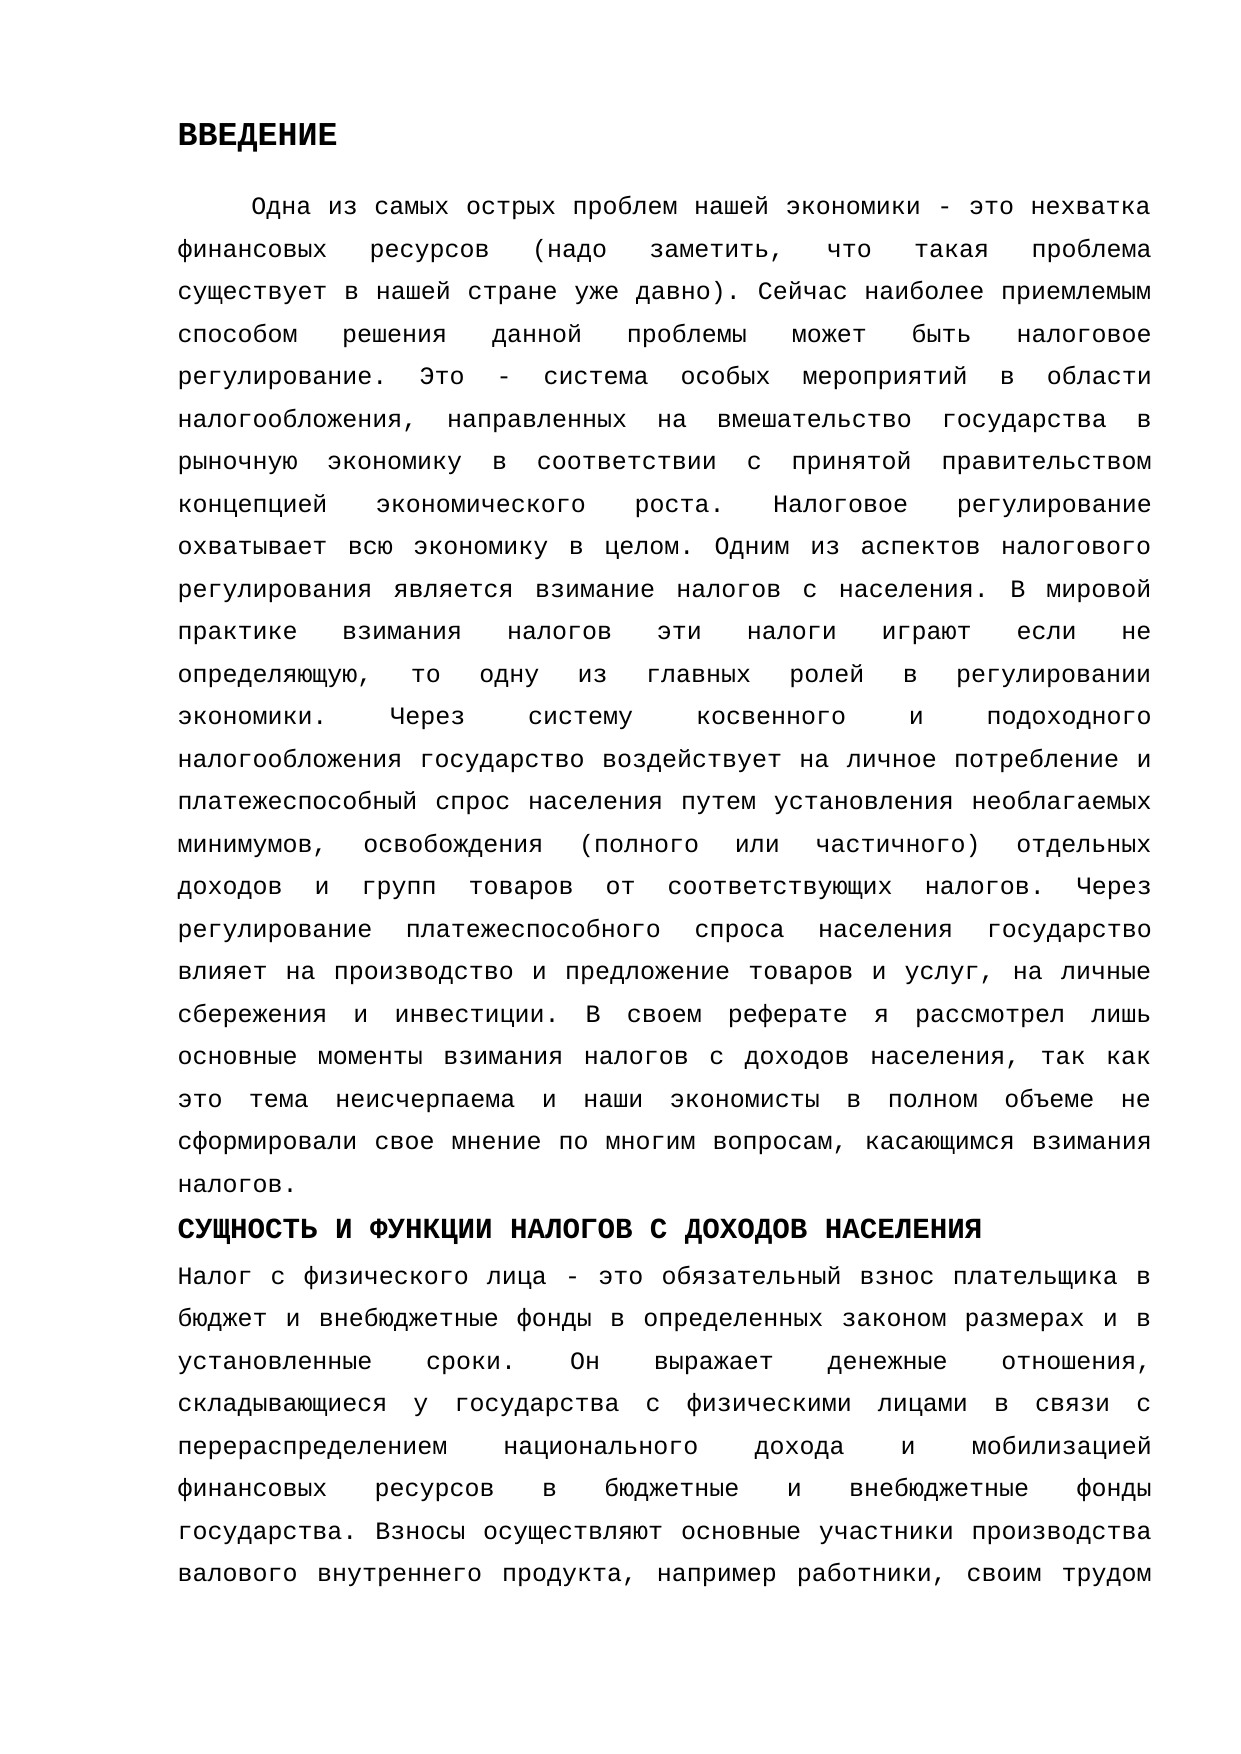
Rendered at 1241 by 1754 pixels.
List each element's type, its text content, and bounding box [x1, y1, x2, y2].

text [177, 1263, 1152, 1589]
text ВВЕДЕНИЕ [177, 118, 1152, 156]
text СУЩНОСТЬ И ФУНКЦИИ НАЛОГОВ С ДОХОДОВ НАСЕЛЕНИЯ [177, 1214, 1152, 1247]
text Одна из самых острых проблем нашей экономики - это нехватка финансовых ресурсов (надо заметить, что такая проблема существует в нашей стране уже давно). Сейчас наиболее приемлемым способом решения данной проблемы может быть налоговое регулирование. Это - система особых мероприятий в области налогообложения, направленных на вмешательство государства в рыночную экономику в соответствии с принятой правительством концепцией экономического роста. Налоговое регулирование охватывает всю экономику в целом. Одним из аспектов налогового регулирования является взимание налогов с населения. В мировой практике взимания налогов эти налоги играют если не определяющую, то одну из главных ролей в регулировании экономики. Через систему косвенного и подоходного налогообложения государство воздействует на личное потребление и платежеспособный спрос населения путем установления необлагаемых минимумов, освобождения (полного или частичного) отдельных доходов и групп товаров от соответствующих налогов. Через регулирование платежеспособного спроса населения государство влияет на производство и предложение товаров и услуг, на личные сбережения и инвестиции. В своем реферате я рассмотрел лишь основные моменты взимания налогов с доходов населения, так как это тема неисчерпаема и наши экономисты в полном объеме не сформировали свое мнение по многим вопросам, касающимся взимания налогов. [177, 194, 1152, 1199]
